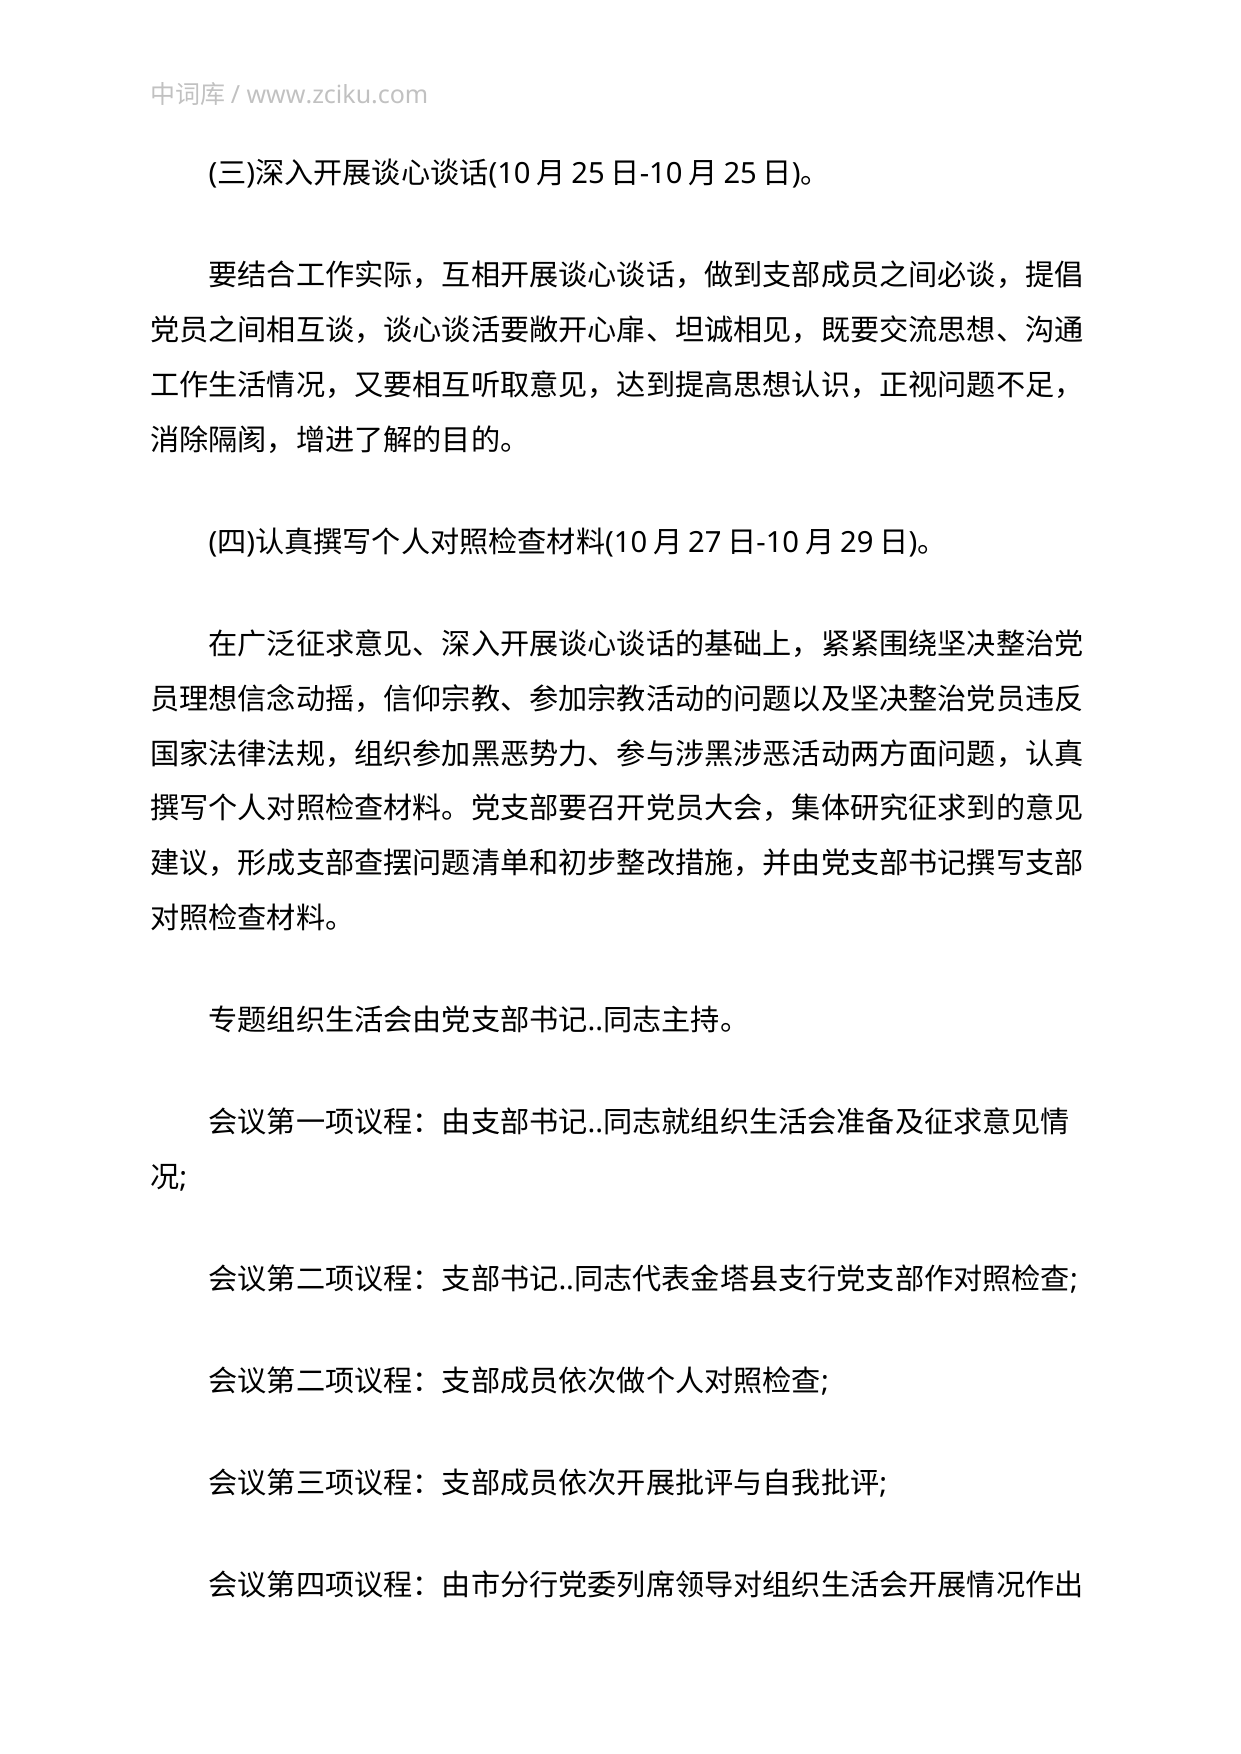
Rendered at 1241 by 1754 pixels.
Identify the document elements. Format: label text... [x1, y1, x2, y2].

text 会议第一项议程：由支部书记..同志就组织生活会准备及征求意见情况; [150, 1099, 1090, 1196]
text 会议第二项议程：支部书记..同志代表金塔县支行党支部作对照检查; [150, 1256, 1090, 1298]
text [150, 1562, 1090, 1604]
text 专题组织生活会由党支部书记..同志主持。 [150, 997, 1090, 1039]
text (三)深入开展谈心谈话(10月25日-10月25日)。 [150, 150, 1090, 192]
text 会议第二项议程：支部成员依次做个人对照检查; [150, 1358, 1090, 1400]
text 会议第三项议程：支部成员依次开展批评与自我批评; [150, 1459, 1090, 1502]
text 要结合工作实际，互相开展谈心谈话，做到支部成员之间必谈，提倡党员之间相互谈，谈心谈活要敞开心扉、坦诚相见，既要交流思想、沟通工作生活情况，又要相互听取意见，达到提高思想认识，正视问题不足，消除隔阂，增进了解的目的。 [150, 252, 1090, 459]
text 在广泛征求意见、深入开展谈心谈话的基础上，紧紧围绕坚决整治党员理想信念动摇，信仰宗教、参加宗教活动的问题以及坚决整治党员违反国家法律法规，组织参加黑恶势力、参与涉黑涉恶活动两方面问题，认真撰写个人对照检查材料。党支部要召开党员大会，集体研究征求到的意见建议，形成支部查摆问题清单和初步整改措施，并由党支部书记撰写支部对照检查材料。 [150, 620, 1090, 937]
text (四)认真撰写个人对照检查材料(10月27日-10月29日)。 [150, 518, 1090, 561]
